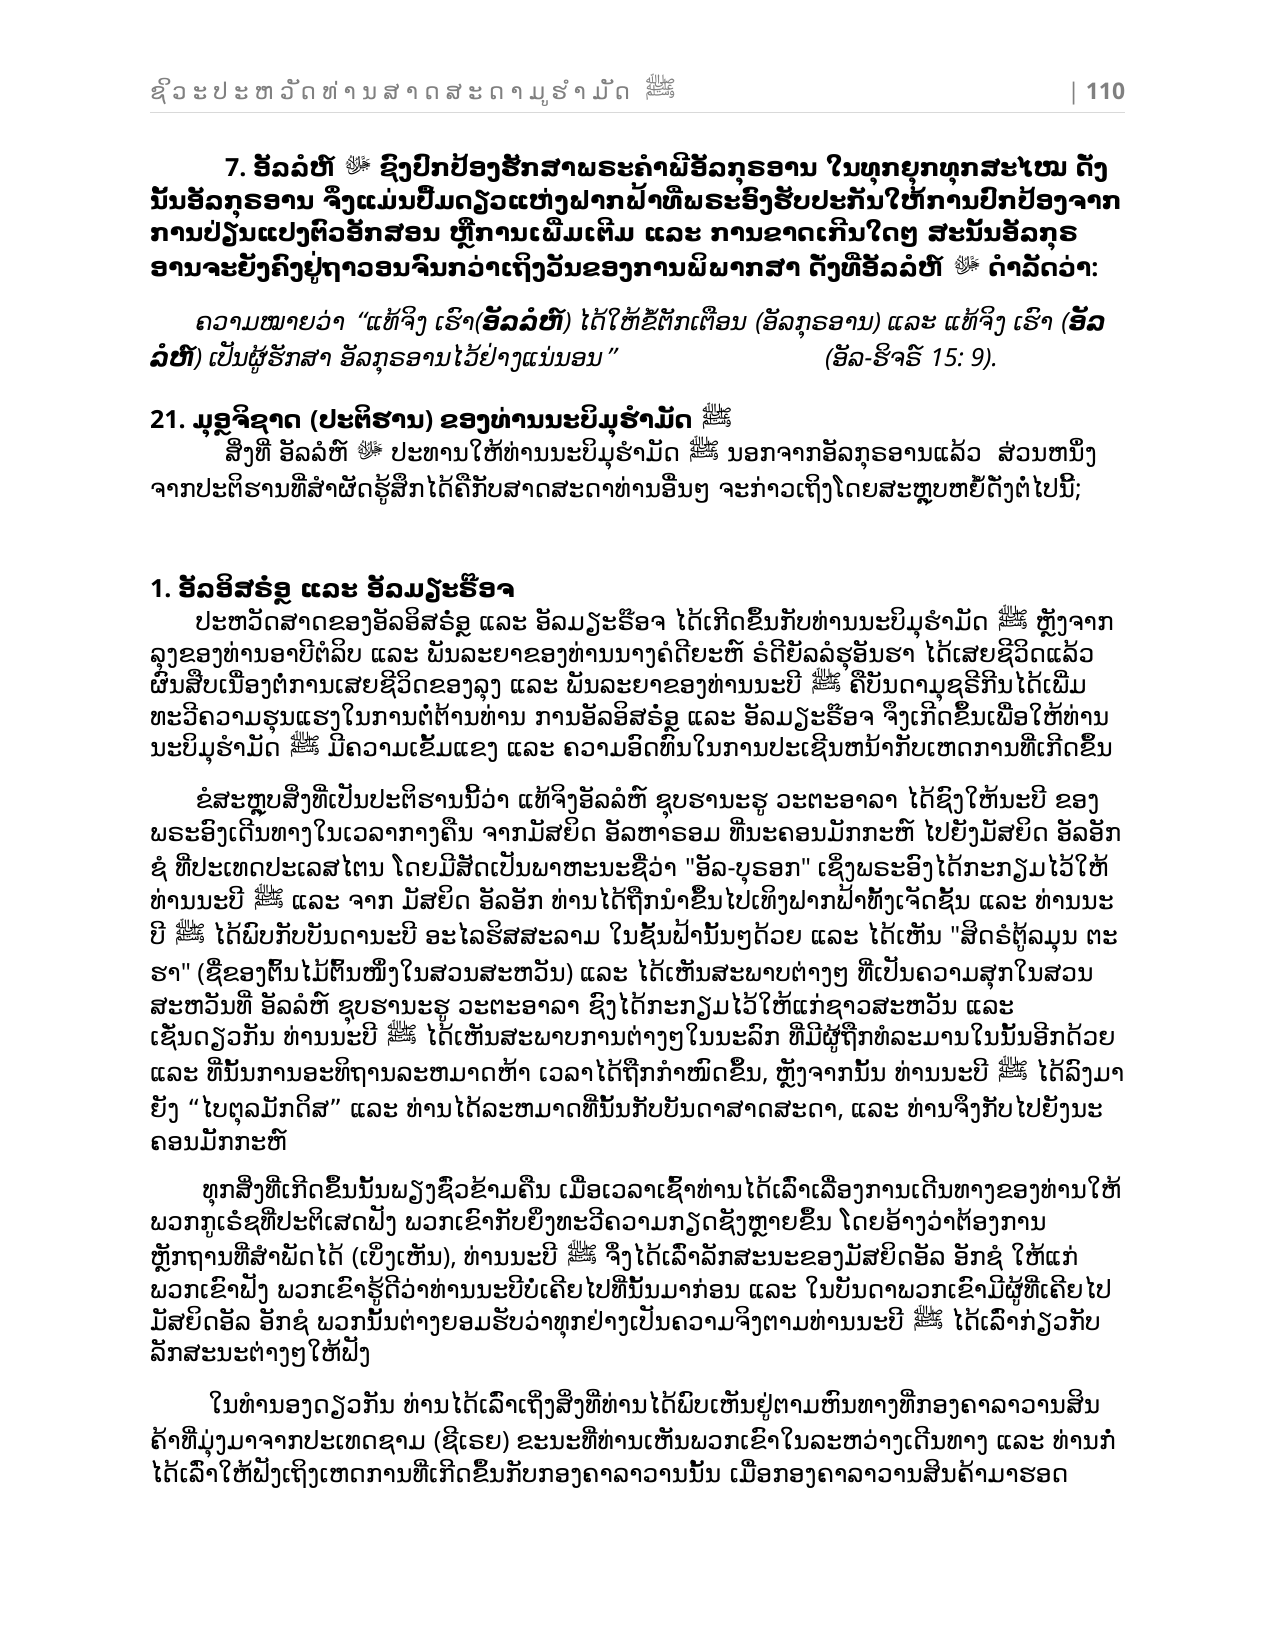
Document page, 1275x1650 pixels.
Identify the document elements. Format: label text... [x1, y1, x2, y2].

text ປະຫວັດສາດຂອງອັລອິສຣໍ່ອຼ ແລະ ອັລມຽະຣ໊ອຈ ໄດ້ເກີດຂຶ້ນກັບທ່ານນະບິມຸຮຳມັດ ﷺ ຫຼັງຈາກລຸງຂອງທ່ານອາບີຕໍລິບ ແລະ ພັນລະຍາຂອງທ່ານນາງຄໍດີຍະຫ໌ ຣໍດີຍັລລໍຮຸອັນຮາ ໄດ້ເສຍຊີວິດແລ້ວຜົນສືບເນື່ອງຕໍ່ການເສຍຊີວິດຂອງລຸງ ແລະ ພັນລະຍາຂອງທ່ານນະບີ ﷺ ຄືບັນດາມຸຊຣີກີນໄດ້ເພີ່ມທະວີຄວາມຮຸນແຮງໃນການຕໍ່ຕ້ານທ່ານ ການອັລອິສຣໍ່ອຼ ແລະ ອັລມຽະຣ໊ອຈ ຈຶງເກີດຂຶ້ນເພື່ອໃຫ້ທ່ານນະບິມຸຮຳມັດ ﷺ ມີຄວາມເຂັ້ມແຂງ ແລະ ຄວາມອົດທົນໃນການປະເຊີນຫນ້າກັບເຫດການທີ່ເກີດຂຶ້ນ [150, 607, 1125, 762]
text ຄວາມໝາຍວ່າ “ແທ້ຈິງ ເຮົາ(ອັລລໍຫ໌) ໄດ້ໃຫ້ຂໍ້ຕັກເຕືອນ (ອັລກຸຣອານ) ແລະ ແທ້ຈິງ ເຮົາ (ອັລລໍຫ໌) ເປັນຜູ້ຮັກສາ ອັລກຸຣອານໄວ້ຢ່າງແນ່ນອນ” (ອັລ-ຮິຈຣ໌ 15: 9). [150, 303, 1125, 374]
text ທຸກສິ່ງທີ່ເກີດຂຶ້ນນັ້ນພຽງຊົ່ວຂ້າມຄືນ ເມື່ອເວລາເຊົ້າທ່ານໄດ້ເລົ່າເລື່ອງການເດີນທາງຂອງທ່ານໃຫ້ພວກກູເຣໍໍຊທີ່ປະຕິເສດຟັງ ພວກເຂົາກັບຍິ່ງທະວີຄວາມກຽດຊັງຫຼາຍຂຶ້ນ ໂດຍອ້າງວ່າຕ້ອງການຫຼັກຖານທີ່ສໍາພັດໄດ້ (ເບິ່ງເຫັນ), ທ່ານນະບີ ﷺ ຈຶ່ງໄດ້ເລົ່າລັກສະນະຂອງມັສຍິດອັລ ອັກຊໍ ໃຫ້ແກ່ພວກເຂົາຟັງ ພວກເຂົາຮູ້ດີວ່າທ່ານນະບີບໍ່ເຄີຍໄປທີ່ນັ້ນມາກ່ອນ ແລະ​ ໃນ​ບັນ​ດາ​ພວກ​ເຂົາ​ມີ​ຜູ້​ທີ່ເຄີຍ​​ໄປ ມັສຍິດອັລ ອັກຊໍ ພວກນັ້ນຕ່າງຍອມຮັບວ່າທຸກຢ່າງເປັນຄວາມຈິງຕາມທ່ານນະບີ ﷺ ໄດ້​ເລົ່າ​ກ່ຽວ​ກັບ​ລັກສະນະ​ຕ່າງໆ​ໃຫ້​​ຟັງ [150, 1176, 1125, 1367]
subtitle 21. ມຸອຼຈິຊາດ (ປະຕິຮານ) ຂອງທ່ານນະບິມຸຮຳມັດ ﷺ [150, 402, 1125, 436]
text 7. ອັລລໍຫ໌ ﷻ ຊົງ​ປົກ​ປ້ອງ​​ຮັກ​ສາພຣະຄຳພີ​ອັລກຸຣອານ ໃນທຸກຍຸກທຸກສະໄໝ ດັ່ງນັ້ນອັລກຸຣອານ ຈຶ່ງແມ່ນປື້ມດຽວແຫ່ງຟາກຟ້າທີ່ພຣະອົງຮັບປະກັນໃຫ້ການປົກປ້ອງຈາກການປ່ຽນແປງຕົວອັກສອນ ຫຼືການເພີ່ມເຕີມ ແລະ ການຂາດເກີນໃດໆ ສະນັ້ນອັລກຸຣອານຈະຍັງຄົງຢູ່ຖາວອນຈົນກວ່າເຖິງວັນຂອງການພິພາກສາ ດັ່ງທີ່ອັລລໍຫ໌ ﷻ ດຳລັດວ່າ: [150, 150, 1125, 284]
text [150, 1386, 1125, 1488]
subtitle 1. ອັລອິສຣໍ່ອຼ ແລະ ອັລມຽະຣ໊ອຈ [150, 571, 1125, 605]
text ສິ່ງທີ່ ອັລລໍຫ໌ ﷻ ປະທານໃຫ້ທ່ານນະບິມຸຮໍາມັດ ﷺ ນອກ​​ຈາກອັລກຸຣອານແລ້ວ ​ ສ່ວນຫນຶ່ງຈາກປະຕິຮານທີ່ສໍາຜັດຮູ້ສຶກໄດ້ຄືກັບສາດສະດາທ່ານອື່ນໆ ຈະກ່າວເຖິງໂດຍສະຫຼຸບຫຍໍ້ດັ່ງຕໍ່ໄປນີ້; [150, 438, 1125, 504]
text ຂໍສະຫຼຸບສິ່ງທີ່ເປັນປະຕິຮານນີ້ວ່າ ແທ້ຈິງອັລລໍຫ໌ ຊຸບຮານະຮູ ວະຕະອາລາ ​ໄດ້​ຊົງ​ໃຫ້​ນະບີ ຂອງພຣະ​ອົງ​​ເດີນ​ທາງ​ໃນ​ເວລາກາງ​ຄືນ ຈາກມັສຍິດ ອັລຫາຣອມ ທີ່ນະຄອນມັກກະຫ໌ ໄປຍັງມັສຍິດ ອັລອັກຊໍ ທີ່ປະເທດປະເລສໄຕນ ໂດຍມີສັດເປັນພາຫະນະຊື່ວ່າ "ອັລ-ບຸຣອກ" ເຊິ່ງພຣະອົງໄດ້ກະກຽມໄວ້ໃຫ້ທ່ານນະບີ ﷺ ແລະ ຈາກ ມັສຍິດ ອັລອັກ ທ່ານໄດ້ຖືກນໍາຂຶ້ນໄປເທິງຟາກຟ້າທັ້ງເຈັດຊັ້ນ ແລະ ທ່ານນະບີ ﷺ ໄດ້ພົບກັບບັນດານະບີ ອະໄລຮິສສະລາມ ໃນຊັ້ນຟ້ານັ້ນໆດ້ວຍ ແລະ ໄດ້ເຫັນ "ສິດຣໍຕູ້ລມຸນ ຕະຮາ" (ຊື່ຂອງຕົ້ນໄມ້ຕົ້ນໜຶ່ງໃນສວນສະຫວັນ) ແລະ ໄດ້ເຫັນສະພາບຕ່າງໆ ທີ່ເປັນຄວາມສຸກໃນສວນສະຫວັນທີ່ ອັລລໍຫ໌ ຊຸບຮານະຮູ ວະຕະອາລາ ຊົງໄດ້ກະກຽມໄວ້ໃຫ້ແກ່ຊາວສະຫວັນ ແລະ ເຊັ່ນດຽວກັນ ທ່ານນະບີ ﷺ ໄດ້​ເຫັນ​ສະ​ພາບ​ການ​ຕ່າງໆ​ໃນນະລົກ ​ທີ່ມີຜູ້​ຖືກ​ທໍ​ລະ​ມານ​ໃນ​ນັ້ນອີກດ້ວຍ ແລະ ​ທີ່​ນັ້ນ​ການ​ອະ​ທິ​ຖານລະຫມາດ​ຫ້າ ເວລາ​​ໄດ້​ຖືກ​ກຳໜົດ​ຂຶ້ນ​, ຫຼັງ​ຈາກ​ນັ້ນ​ ທ່ານນະບີ ﷺ ​ໄດ້​ລົງມາຍັງ​ “ໄບຕຸລມັກດິສ” ແລະ​ ທ່ານ​ໄດ້​ລະຫມາດທີ່ນັ້ນ​ກັບບັນດາ​ສາດ​ສະ​ດາ​, ແລະ ​ທ່ານຈຶງ​​ກັບ​​ໄປ​ຍັງນະຄອນມັັກກະຫ໌ [150, 781, 1125, 1157]
